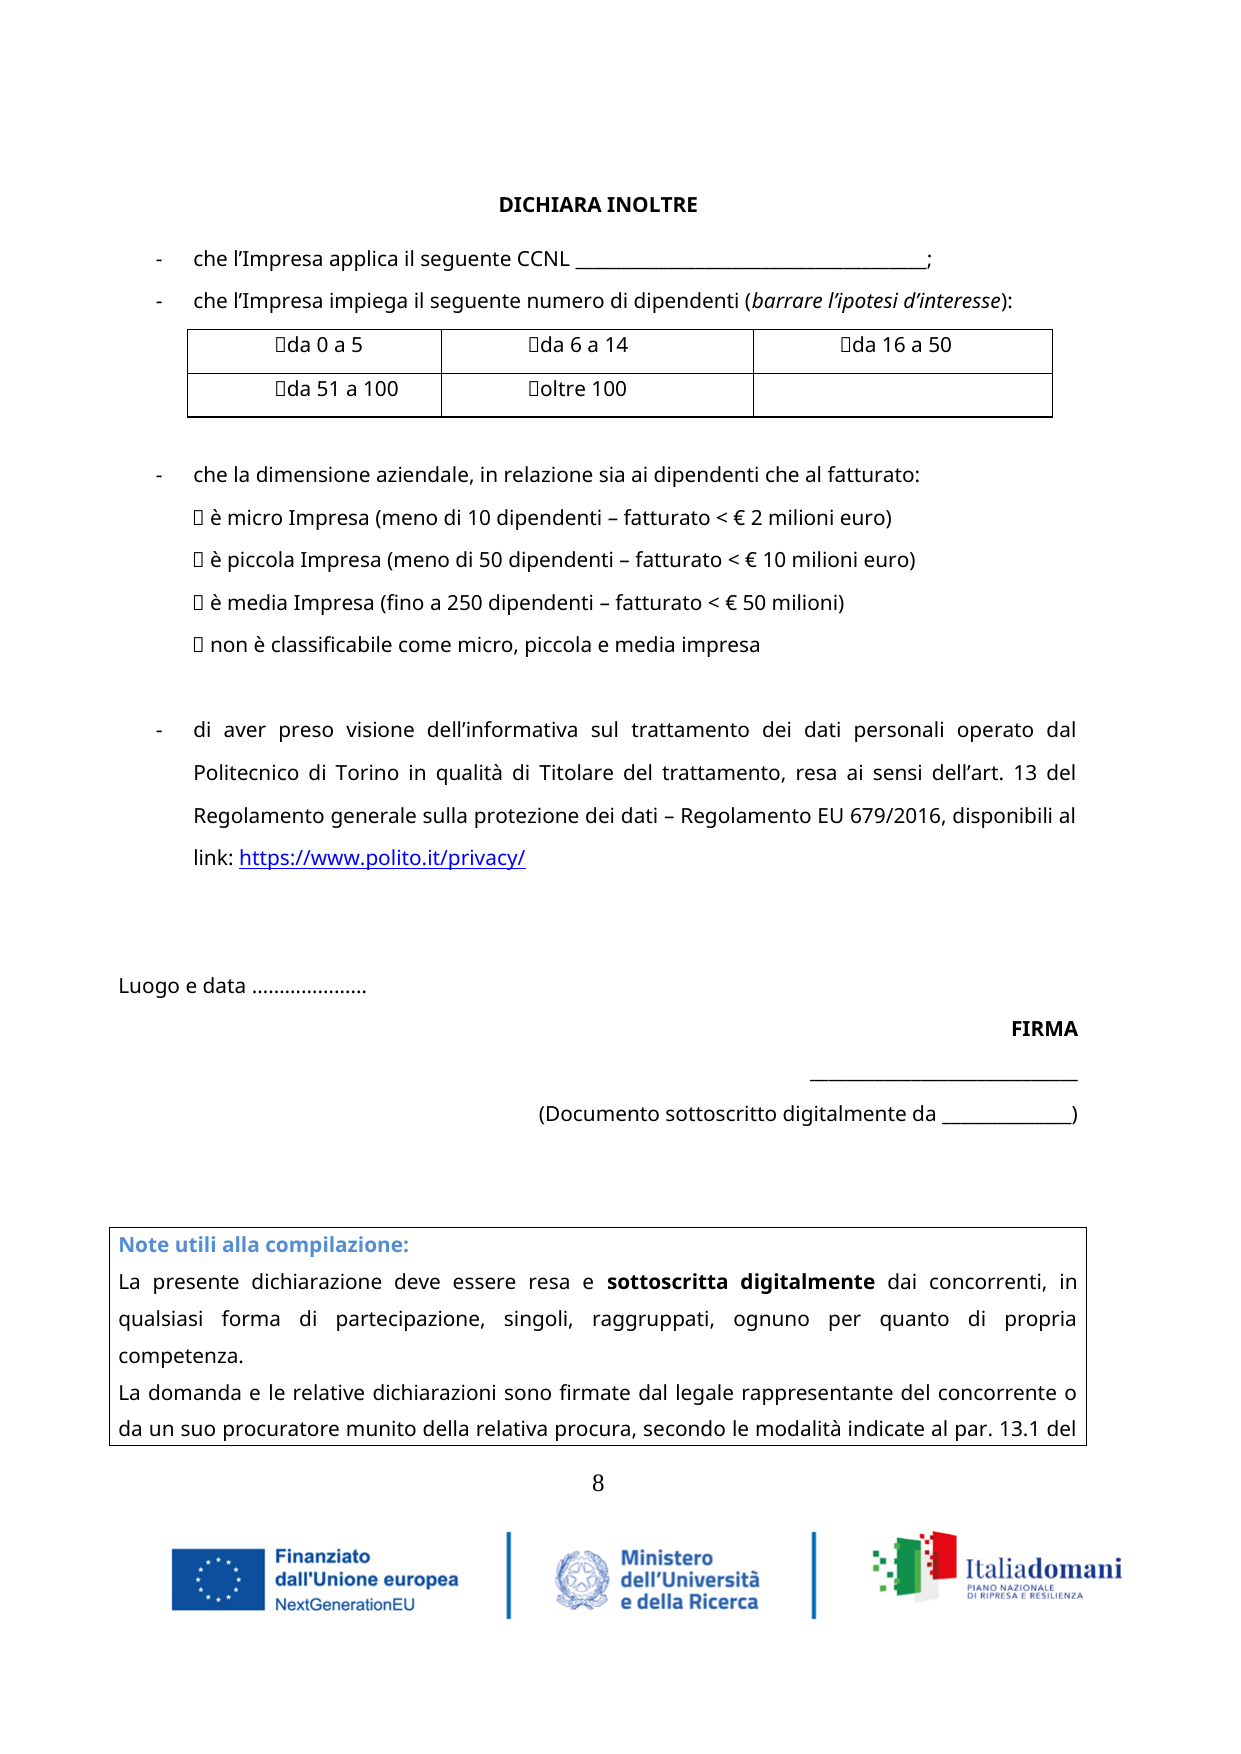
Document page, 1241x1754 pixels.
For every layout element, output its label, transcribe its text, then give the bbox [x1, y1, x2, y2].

text  non è classificabile come micro, piccola e media impresa [118, 630, 1078, 659]
text  è piccola Impresa (meno di 50 dipendenti – fatturato < € 10 milioni euro) [118, 545, 1078, 574]
text _____________________________ [118, 1056, 1078, 1085]
text La presente dichiarazione deve essere resa e sottoscritta digitalmente dai concorrenti, in qualsiasi forma di partecipazione, singoli, raggruppati, ognuno per quanto di propria competenza. [110, 1264, 1086, 1369]
list che l’Impresa impiega il seguente numero di dipendenti (barrare l’ipotesi d’interesse): [156, 286, 1078, 315]
text DICHIARA INOLTRE [118, 190, 1078, 219]
table_header da 16 a 50 [754, 330, 1052, 373]
table_cell oltre 100 [442, 374, 753, 416]
list di aver preso visione dell’informativa sul trattamento dei dati personali operato dal Politecnico di Torino in qualità di Titolare del trattamento, resa ai sensi dell’art. 13 del Regolamento generale sulla protezione dei dati – Regolamento EU 679/2016, disponibili al link: https://www.polito.it/privacy/ [156, 716, 1078, 872]
picture [118, 1525, 1178, 1623]
table_cell [754, 374, 1052, 416]
text Note utili alla compilazione: [110, 1228, 1086, 1258]
table_header da 6 a 14 [442, 330, 753, 373]
text (Documento sottoscritto digitalmente da ______________) [118, 1099, 1078, 1127]
text  è micro Impresa (meno di 10 dipendenti – fatturato < € 2 milioni euro) [118, 503, 1078, 531]
list che la dimensione aziendale, in relazione sia ai dipendenti che al fatturato: [156, 460, 1078, 488]
text Luogo e data ………………… [118, 971, 1078, 1000]
text  è media Impresa (fino a 250 dipendenti – fatturato < € 50 milioni) [118, 588, 1078, 616]
list che l’Impresa applica il seguente CCNL ______________________________________; [156, 244, 1078, 272]
table_header da 0 a 5 [188, 330, 441, 373]
text FIRMA [118, 1014, 1078, 1042]
table_cell da 51 a 100 [188, 374, 441, 416]
